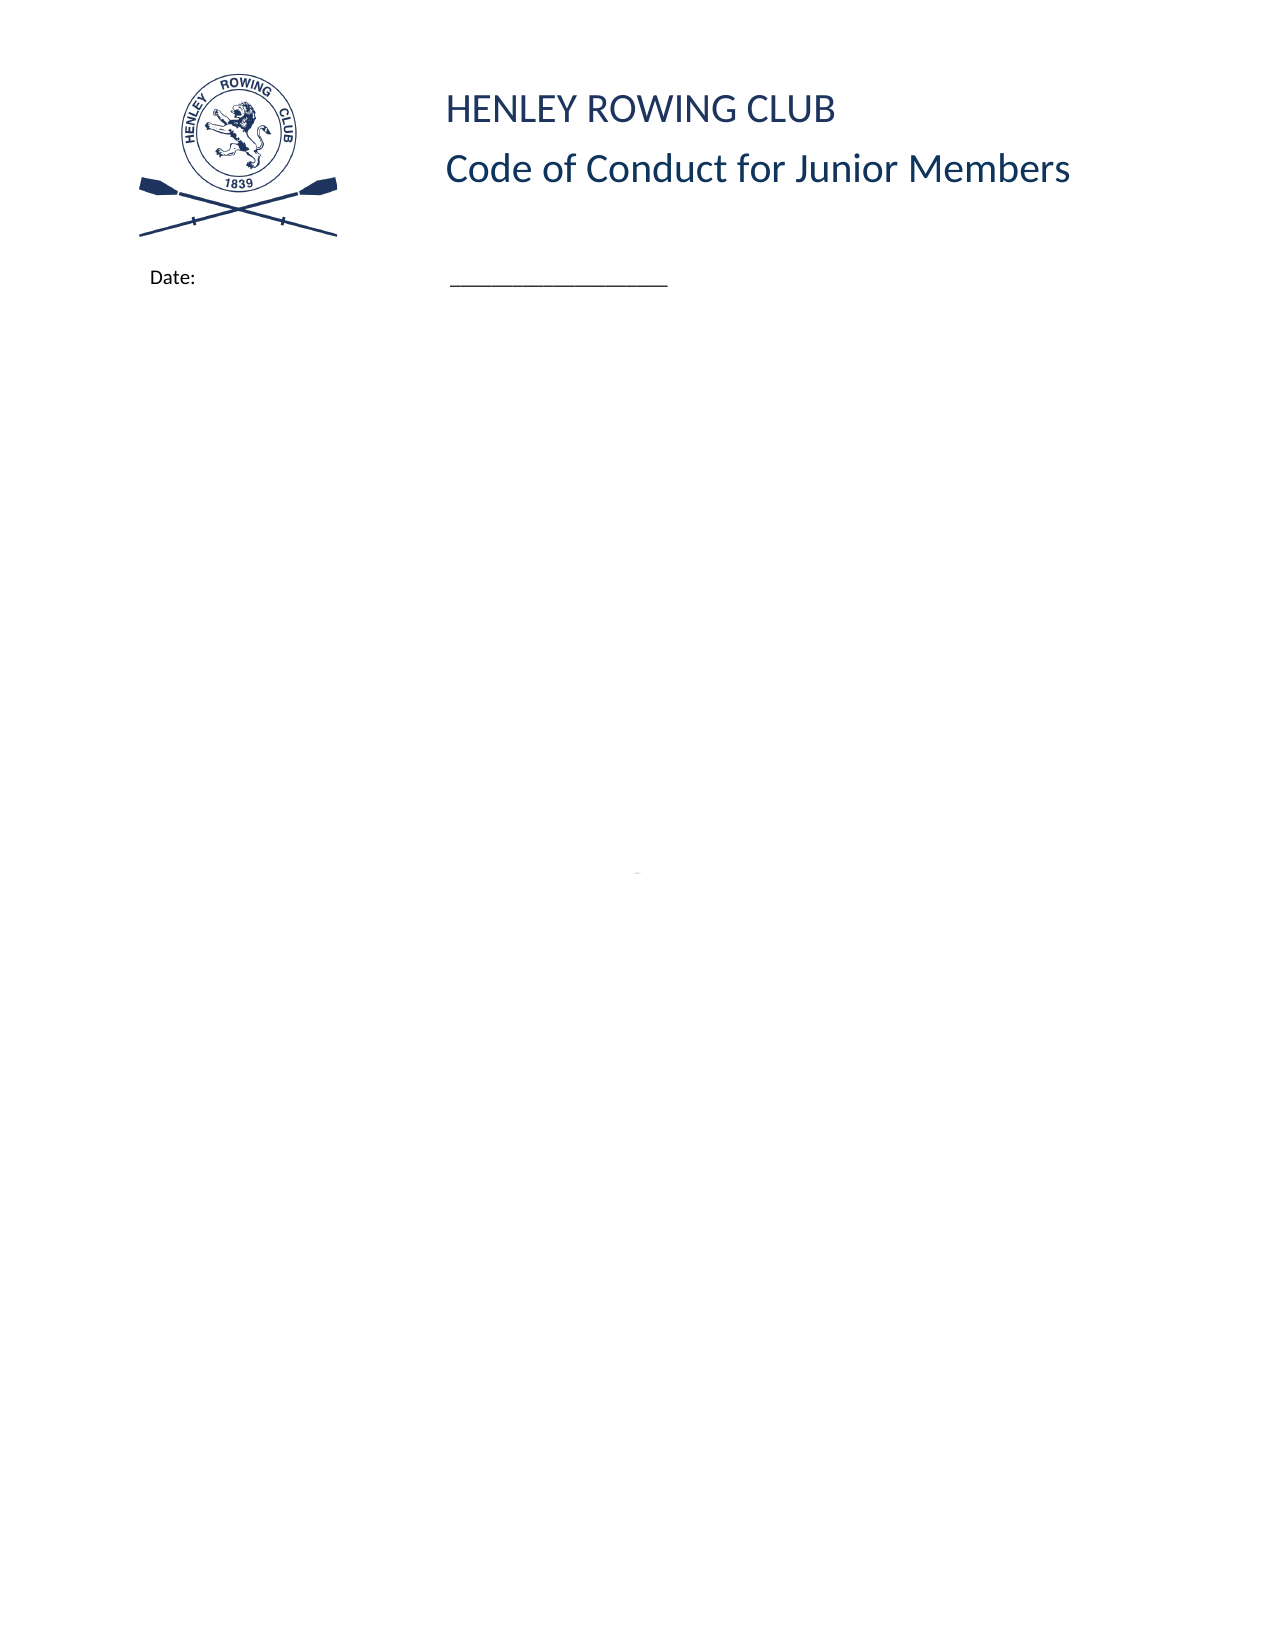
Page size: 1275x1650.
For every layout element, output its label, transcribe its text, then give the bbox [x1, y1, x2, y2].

text Date: _____________________ [150, 264, 1125, 290]
picture [138, 73, 338, 237]
